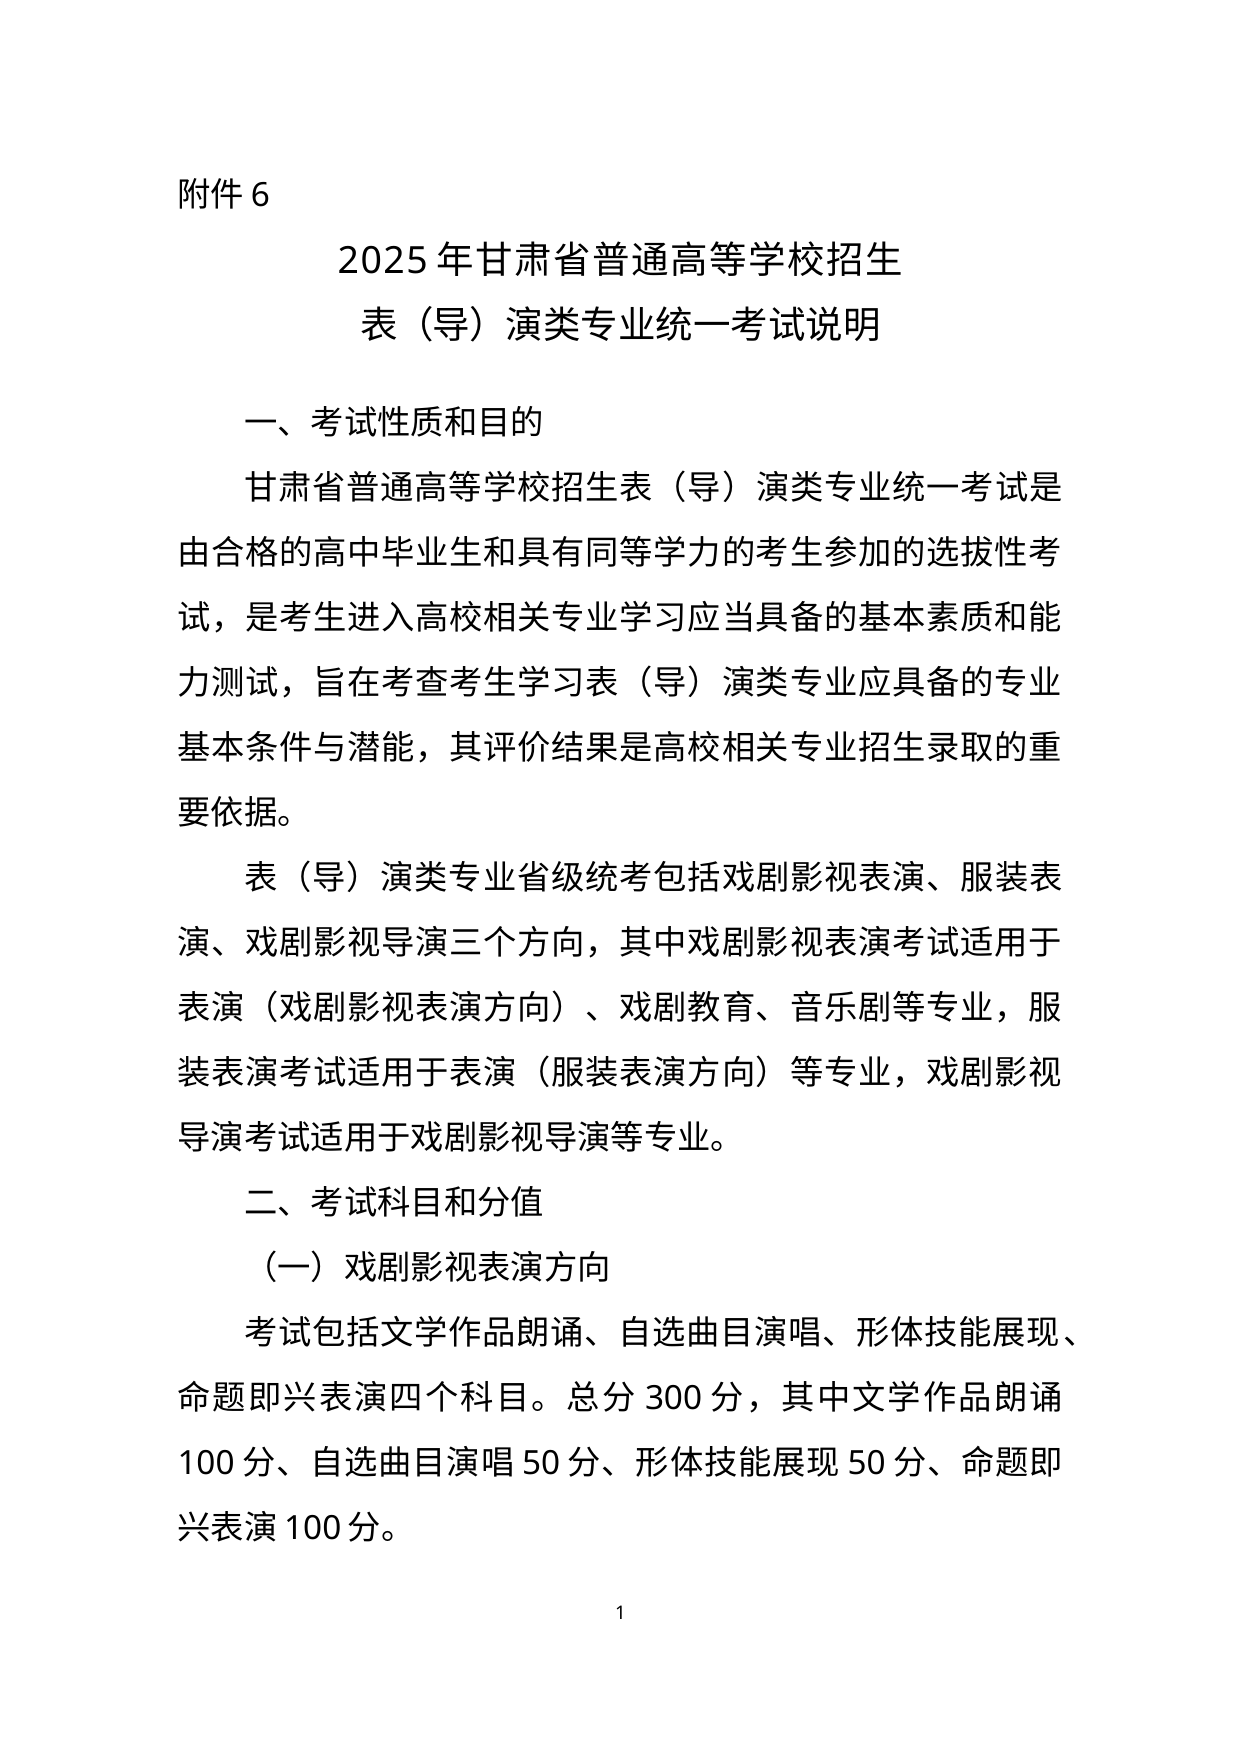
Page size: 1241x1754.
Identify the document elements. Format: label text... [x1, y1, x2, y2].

text 表（导）演类专业统一考试说明 [177, 290, 1063, 355]
text 一、考试性质和目的 [177, 387, 1063, 452]
text 考试包括文学作品朗诵、自选曲目演唱、形体技能展现、命题即兴表演四个科目。总分300分，其中文学作品朗诵100分、自选曲目演唱50分、形体技能展现50分、命题即兴表演100分。 [177, 1297, 1063, 1557]
text 表（导）演类专业省级统考包括戏剧影视表演、服装表演、戏剧影视导演三个方向，其中戏剧影视表演考试适用于表演（戏剧影视表演方向）、戏剧教育、音乐剧等专业，服装表演考试适用于表演（服装表演方向）等专业，戏剧影视导演考试适用于戏剧影视导演等专业。 [177, 842, 1063, 1167]
text 2025年甘肃省普通高等学校招生 [177, 225, 1063, 290]
text 附件6 [177, 160, 1063, 225]
text （一）戏剧影视表演方向 [177, 1232, 1063, 1297]
text 二、考试科目和分值 [177, 1167, 1063, 1232]
text 甘肃省普通高等学校招生表（导）演类专业统一考试是由合格的高中毕业生和具有同等学力的考生参加的选拔性考试，是考生进入高校相关专业学习应当具备的基本素质和能力测试，旨在考查考生学习表（导）演类专业应具备的专业基本条件与潜能，其评价结果是高校相关专业招生录取的重要依据。 [177, 452, 1063, 842]
